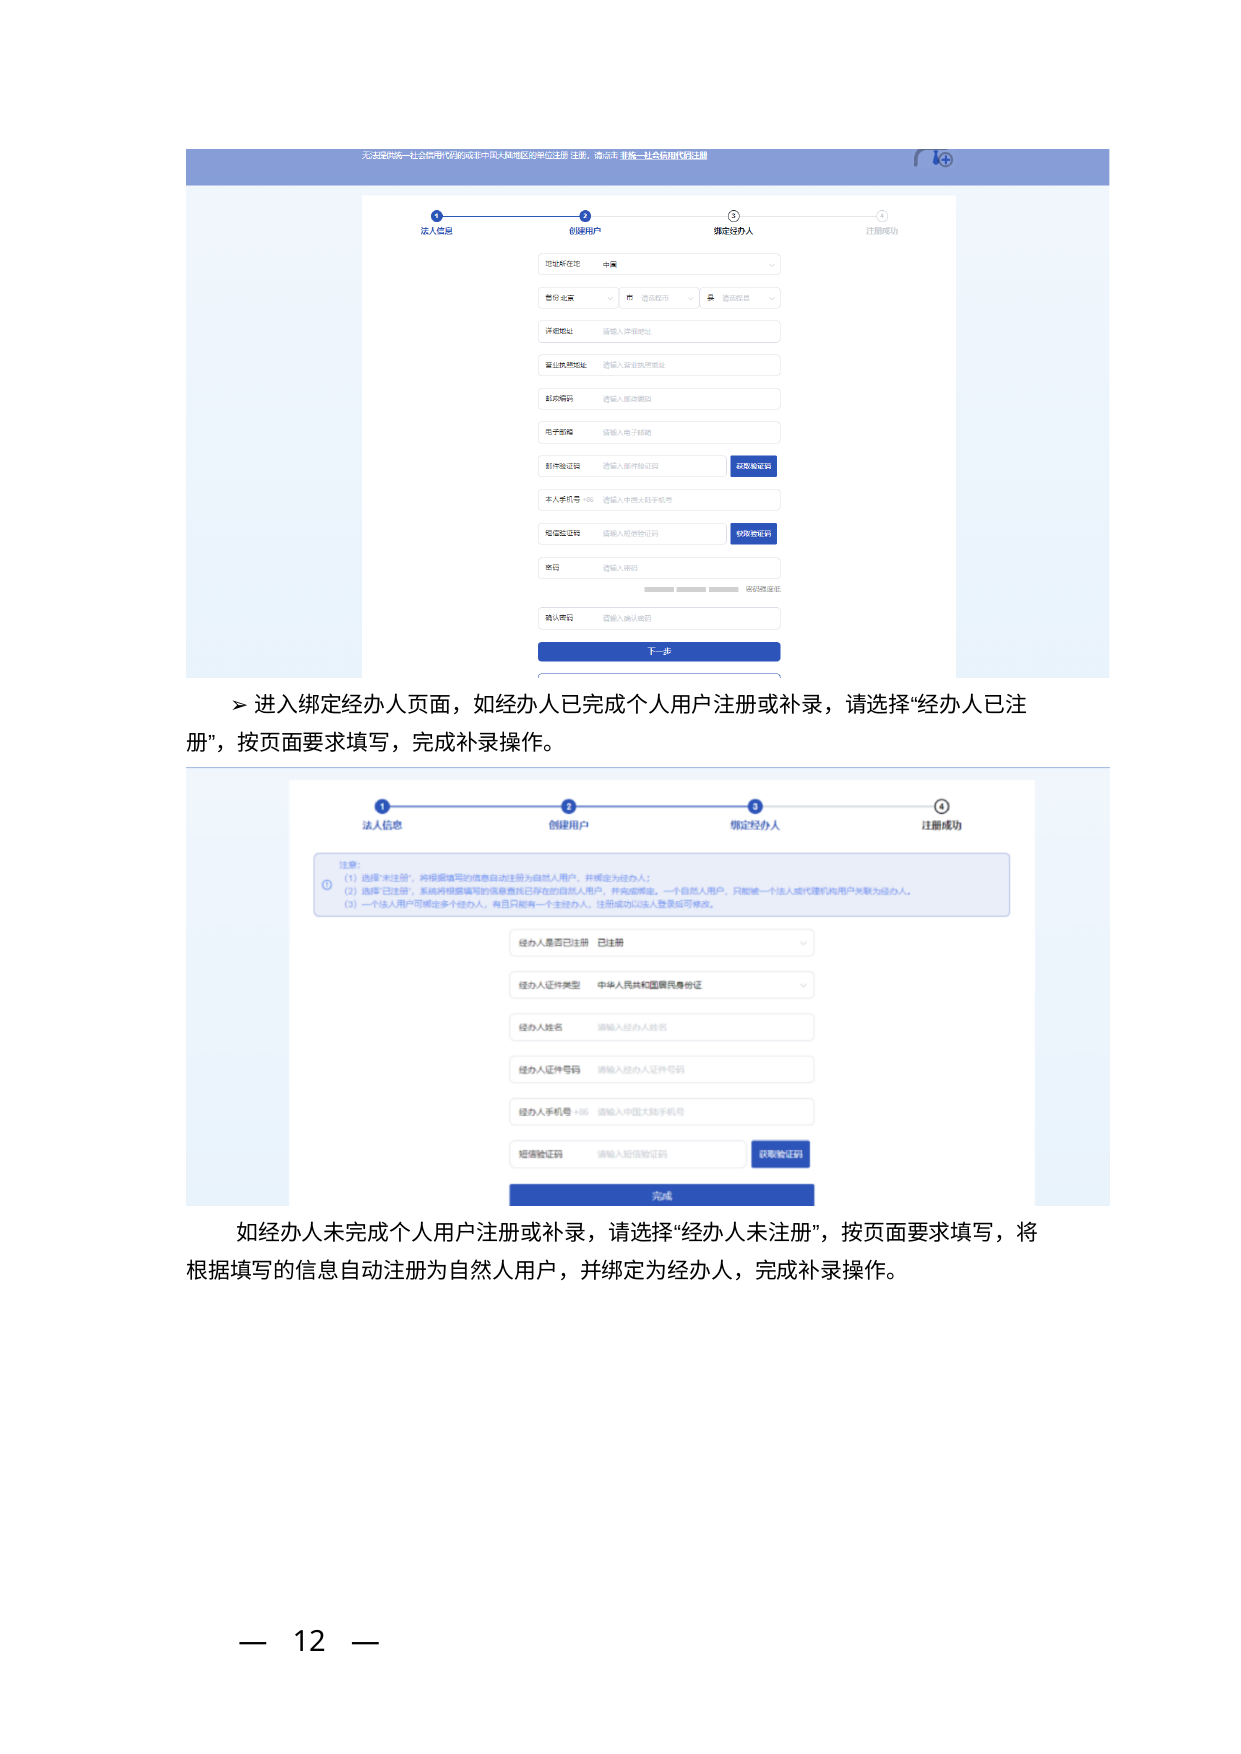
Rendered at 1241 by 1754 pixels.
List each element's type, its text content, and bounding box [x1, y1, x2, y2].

picture [186, 767, 1110, 1206]
text 如经办人未完成个人用户注册或补录，请选择“经办人未注册”，按页面要求填写，将根据填写的信息自动注册为自然人用户，并绑定为经办人，完成补录操作。 [186, 1220, 1054, 1283]
picture [186, 149, 1110, 678]
text ➢ 进入绑定经办人页面，如经办人已完成个人用户注册或补录，请选择“经办人已注册”，按页面要求填写，完成补录操作。 [186, 692, 1054, 755]
